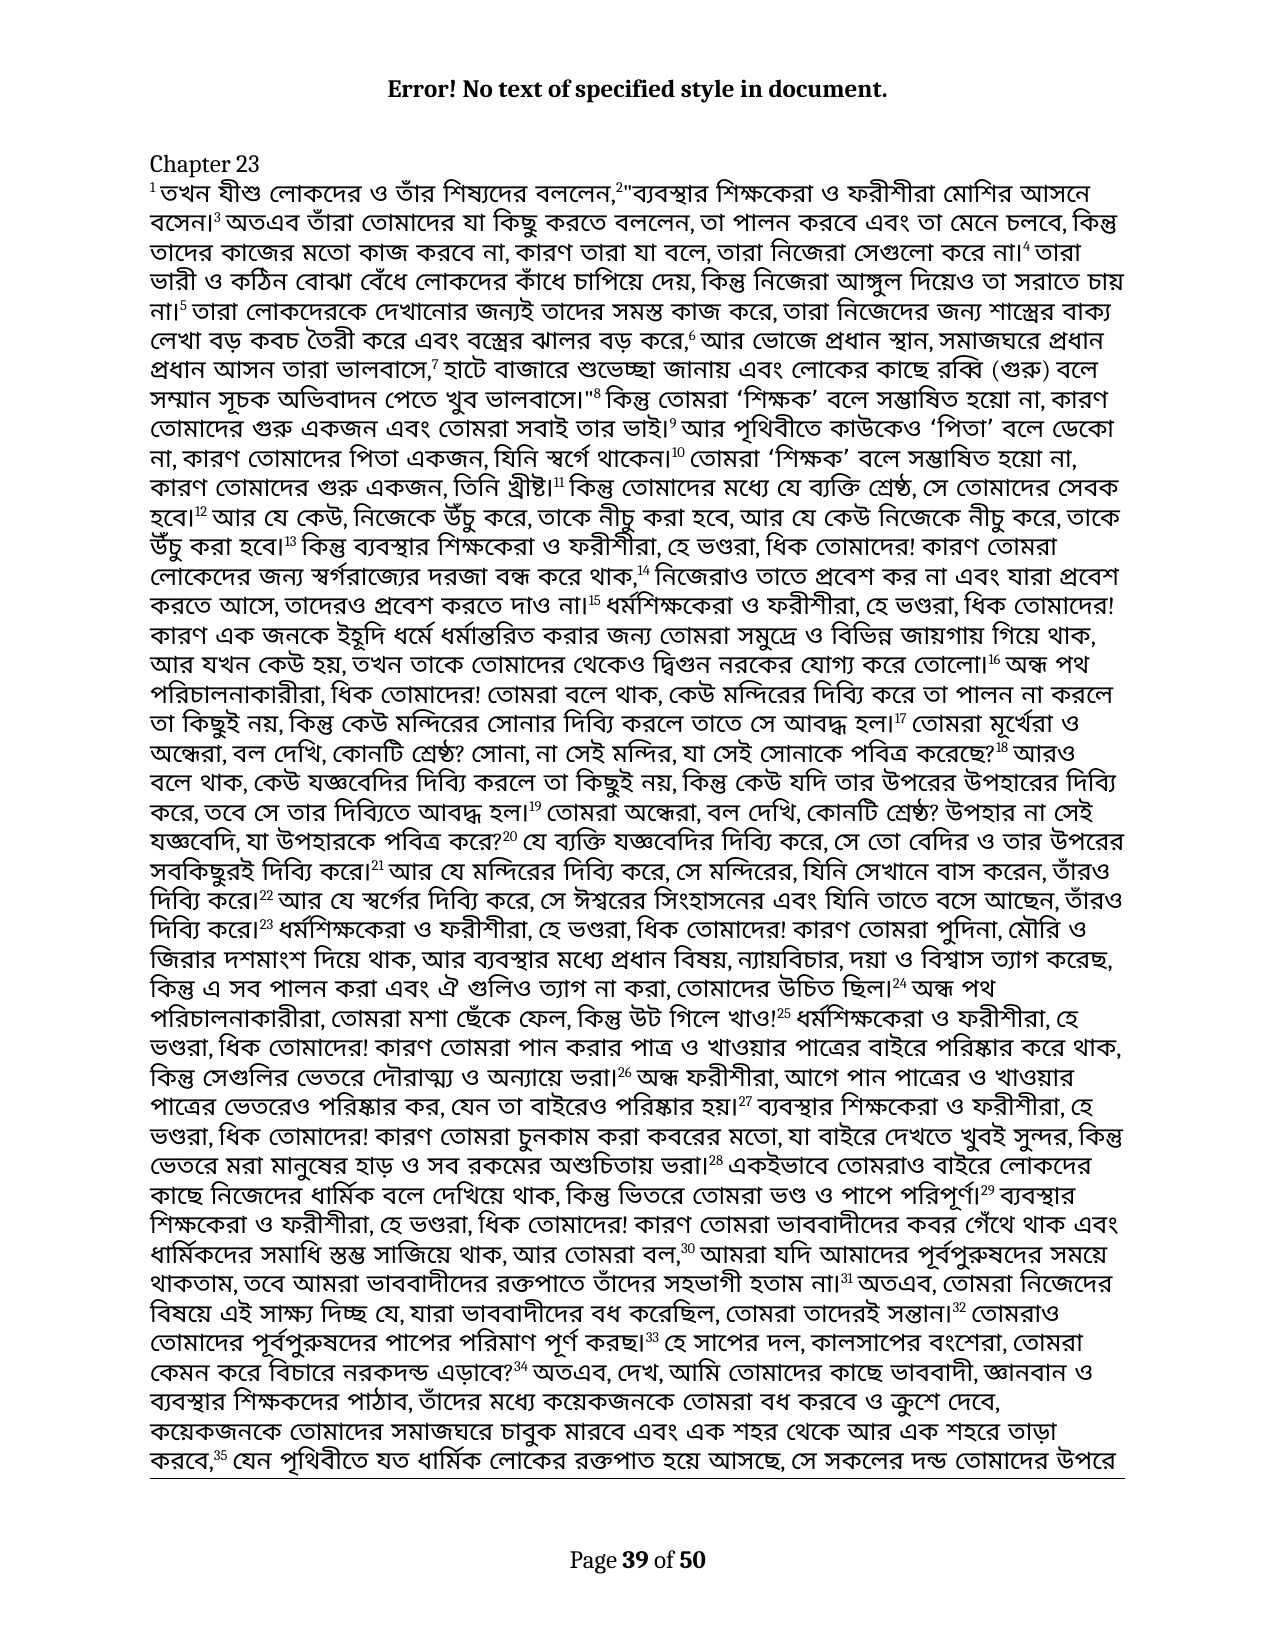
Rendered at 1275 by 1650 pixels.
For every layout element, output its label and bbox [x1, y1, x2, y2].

text [150, 150, 1125, 1478]
